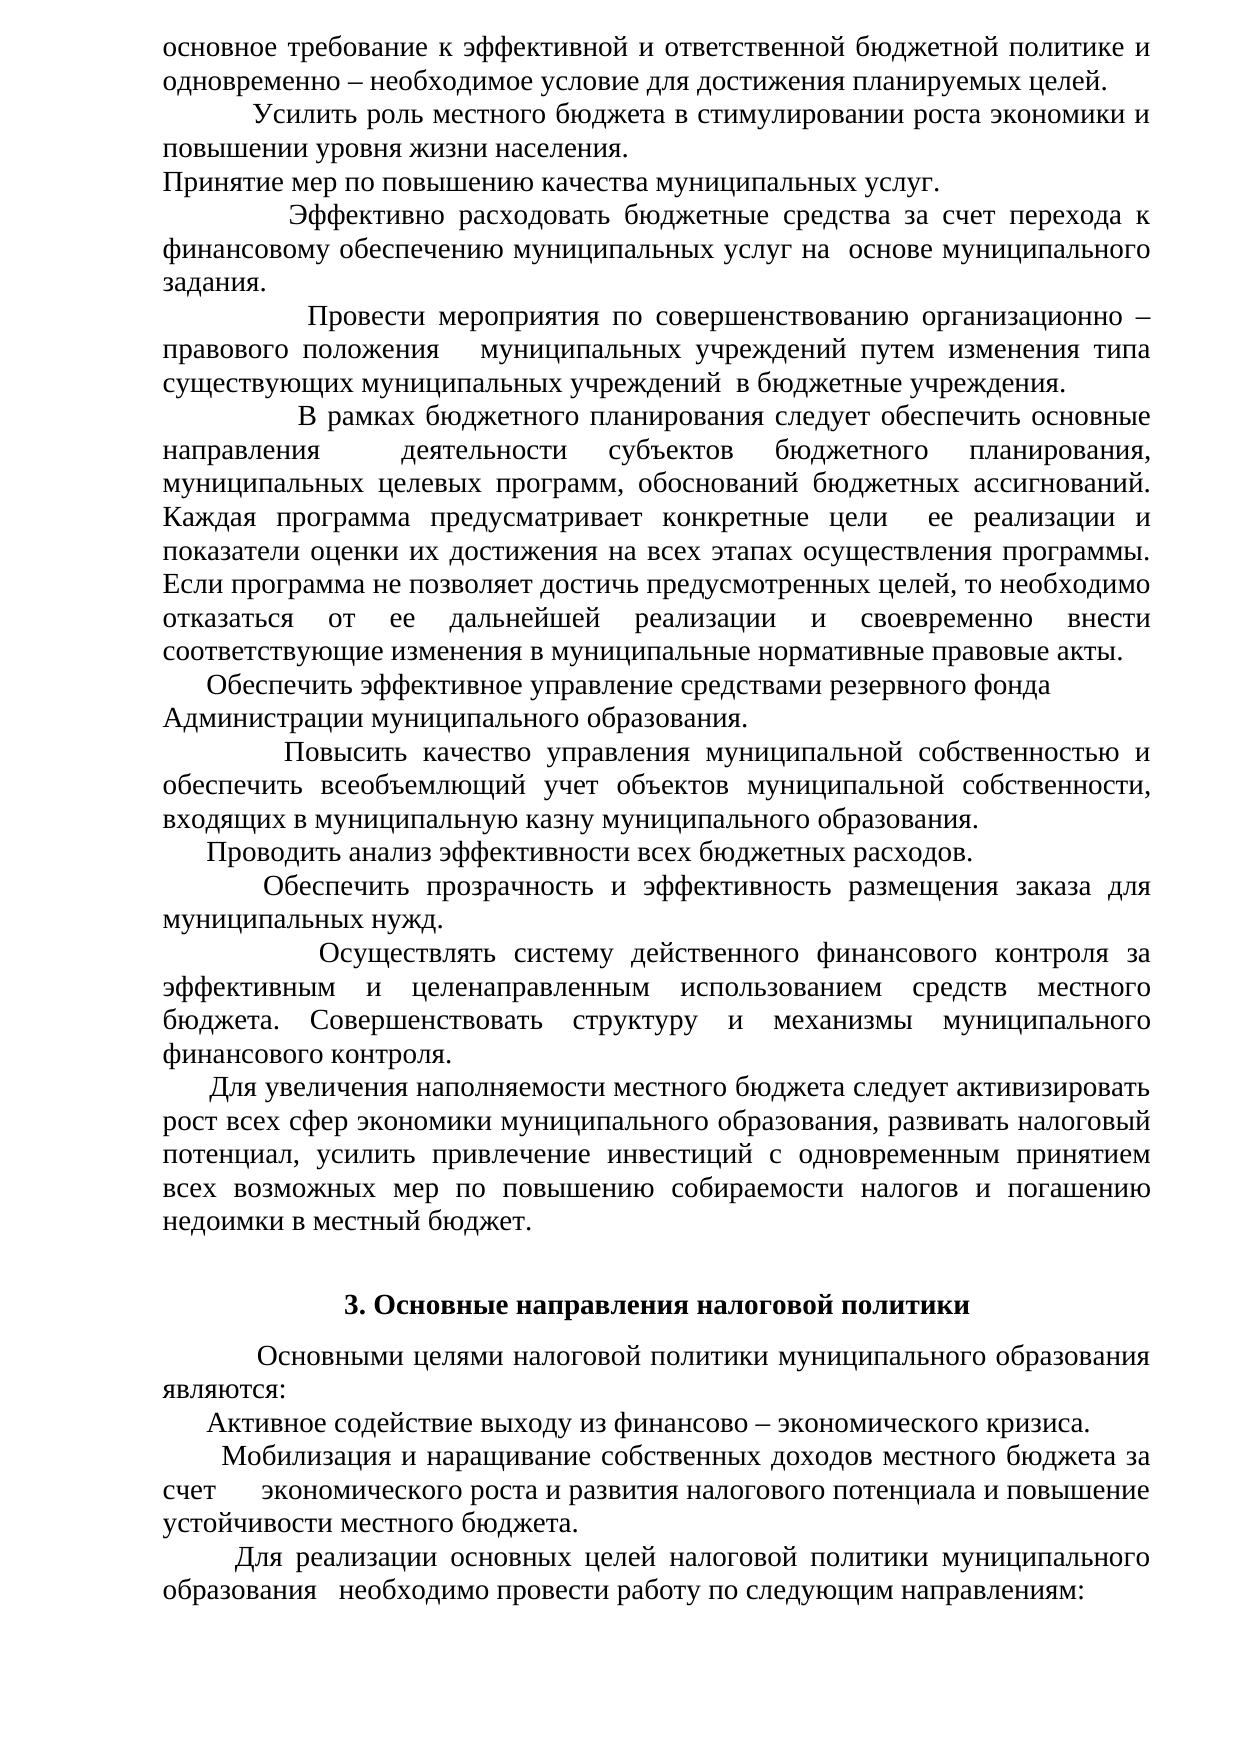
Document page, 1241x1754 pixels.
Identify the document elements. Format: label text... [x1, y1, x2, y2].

text 3. Основные направления налоговой политики [162, 1287, 1152, 1321]
text Осуществлять систему действенного финансового контроля за эффективным и целенаправленным использованием средств местного бюджета. Совершенствовать структуру и механизмы муниципального финансового контроля. [162, 935, 1152, 1069]
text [162, 29, 1152, 97]
text Эффективно расходовать бюджетные средства за счет перехода к финансовому обеспечению муниципальных услуг на основе муниципального задания. [162, 197, 1152, 298]
text Для увеличения наполняемости местного бюджета следует активизировать рост всех сфер экономики муниципального образования, развивать налоговый потенциал, усилить привлечение инвестиций с одновременным принятием всех возможных мер по повышению собираемости налогов и погашению недоимки в местный бюджет. [162, 1069, 1152, 1237]
text Проводить анализ эффективности всех бюджетных расходов. [162, 834, 1152, 868]
text Обеспечить прозрачность и эффективность размещения заказа для муниципальных нужд. [162, 868, 1152, 935]
list Мобилизация и наращивание собственных доходов местного бюджета за счет экономического роста и развития налогового потенциала и повышение устойчивости местного бюджета. [162, 1438, 1152, 1539]
list Активное содействие выходу из финансово – экономического кризиса. [162, 1405, 1152, 1438]
text Администрации муниципального образования. [162, 700, 1152, 734]
text Повысить качество управления муниципальной собственностью и обеспечить всеобъемлющий учет объектов муниципальной собственности, входящих в муниципальную казну муниципального образования. [162, 734, 1152, 834]
text Обеспечить эффективное управление средствами резервного фонда [162, 667, 1152, 700]
text Провести мероприятия по совершенствованию организационно – правового положения муниципальных учреждений путем изменения типа существующих муниципальных учреждений в бюджетные учреждения. [162, 298, 1152, 398]
text Принятие мер по повышению качества муниципальных услуг. [162, 164, 1152, 197]
text В рамках бюджетного планирования следует обеспечить основные направления деятельности субъектов бюджетного планирования, муниципальных целевых программ, обоснований бюджетных ассигнований. Каждая программа предусматривает конкретные цели ее реализации и показатели оценки их достижения на всех этапах осуществления программы. Если программа не позволяет достичь предусмотренных целей, то необходимо отказаться от ее дальнейшей реализации и своевременно внести соответствующие изменения в муниципальные нормативные правовые акты. [162, 398, 1152, 667]
list Для реализации основных целей налоговой политики муниципального образования необходимо провести работу по следующим направлениям: [144, 1539, 1152, 1606]
text Основными целями налоговой политики муниципального образования являются: [162, 1338, 1152, 1405]
text Усилить роль местного бюджета в стимулировании роста экономики и повышении уровня жизни населения. [162, 97, 1152, 164]
